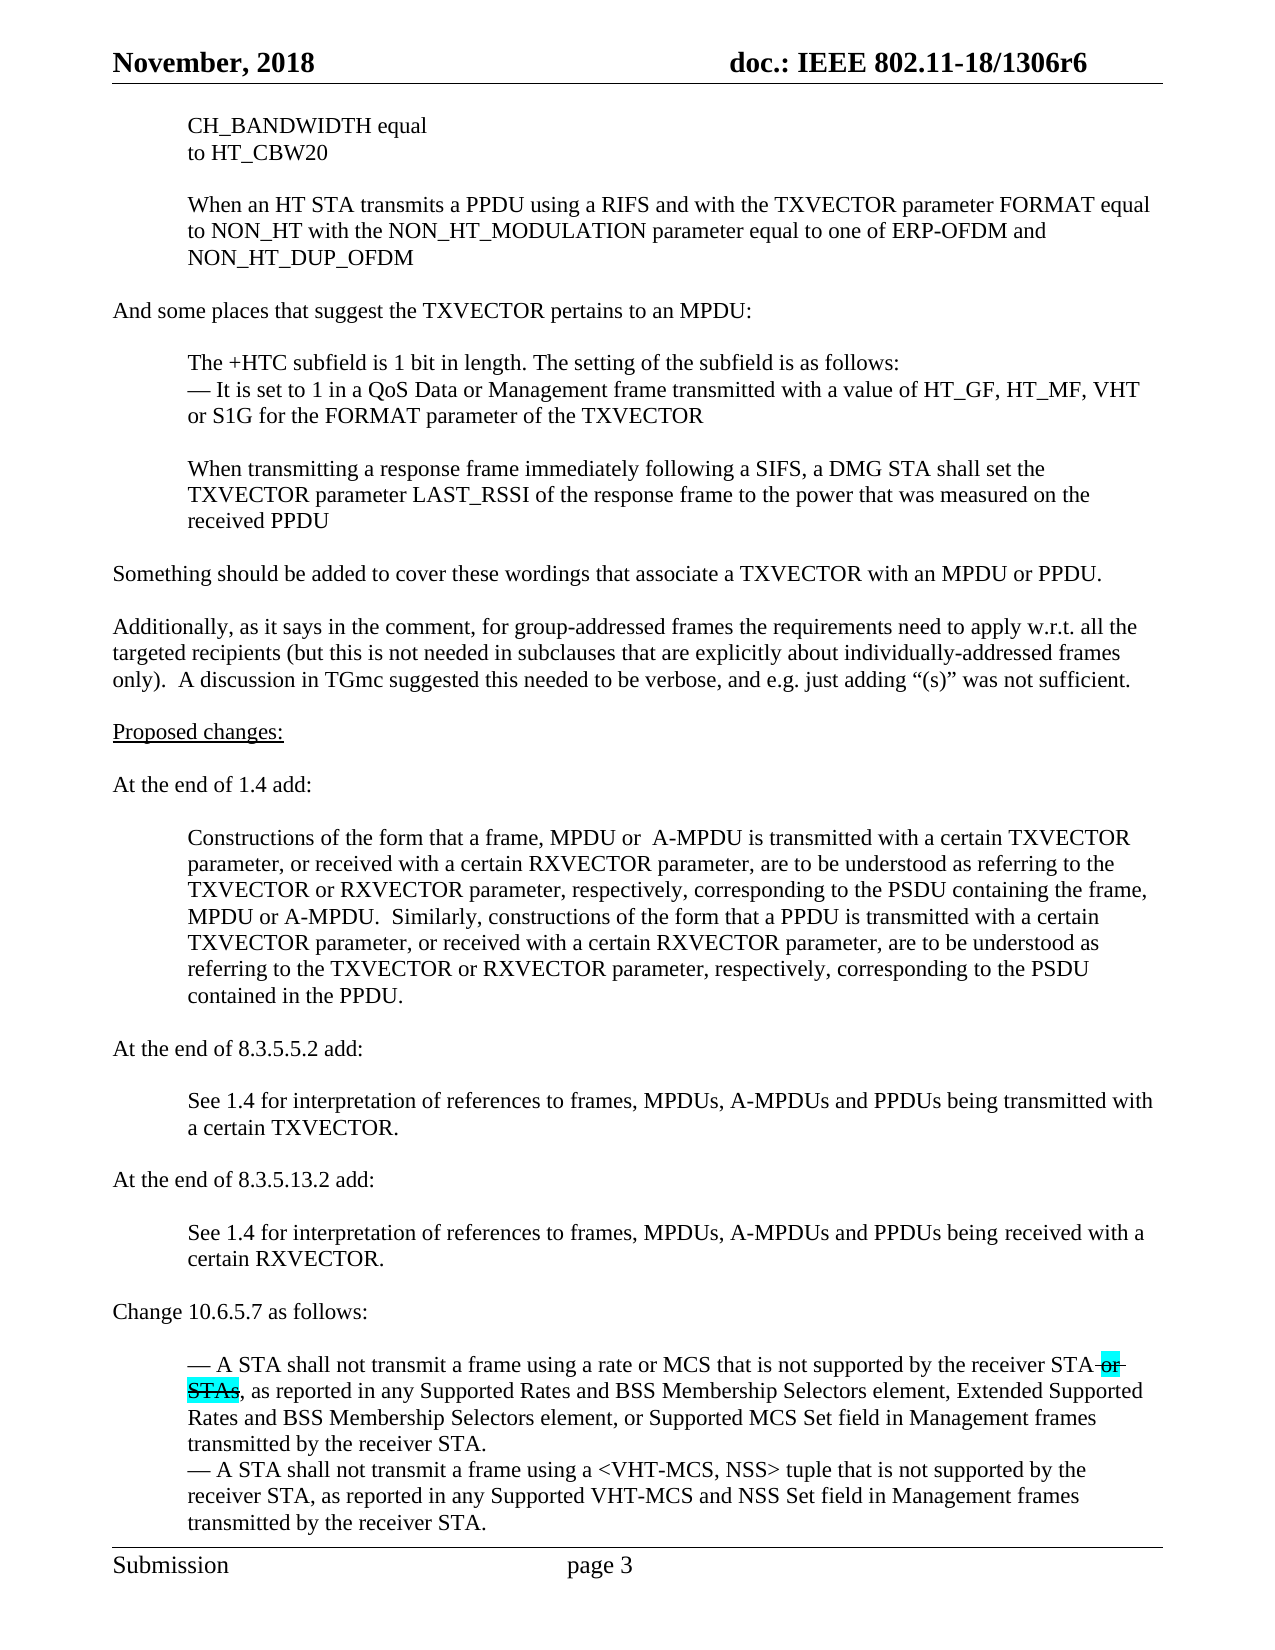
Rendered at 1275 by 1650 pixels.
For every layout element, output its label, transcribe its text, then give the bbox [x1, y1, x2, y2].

text Additionally, as it says in the comment, for group-addressed frames the requirements need to apply w.r.t. all the targeted recipients (but this is not needed in subclauses that are explicitly about individually-addressed frames only). A discussion in TGmc suggested this needed to be verbose, and e.g. just adding “(s)” was not sufficient. [112, 613, 1163, 692]
text See 1.4 for interpretation of references to frames, MPDUs, A-MPDUs and PPDUs being received with a certain RXVECTOR. [112, 1219, 1163, 1272]
text Something should be added to cover these wordings that associate a TXVECTOR with an MPDU or PPDU. [112, 560, 1163, 587]
text to HT_CBW20 [187, 138, 1163, 165]
text — A STA shall not transmit a frame using a <VHT-MCS, NSS> tuple that is not supported by the receiver STA, as reported in any Supported VHT-MCS and NSS Set field in Management frames transmitted by the receiver STA. [187, 1456, 1163, 1535]
text See 1.4 for interpretation of references to frames, MPDUs, A-MPDUs and PPDUs being transmitted with a certain TXVECTOR. [112, 1087, 1163, 1140]
text At the end of 8.3.5.13.2 add: [112, 1166, 1163, 1193]
text And some places that suggest the TXVECTOR pertains to an MPDU: [112, 297, 1163, 323]
text CH_BANDWIDTH equal [187, 112, 1163, 138]
text When an HT STA transmits a PPDU using a RIFS and with the TXVECTOR parameter FORMAT equal to NON_HT with the NON_HT_MODULATION parameter equal to one of ERP-OFDM and [187, 191, 1163, 244]
text The +HTC subfield is 1 bit in length. The setting of the subfield is as follows: [187, 349, 1163, 376]
text Proposed changes: [112, 718, 1163, 745]
text When transmitting a response frame immediately following a SIFS, a DMG STA shall set the TXVECTOR parameter LAST_RSSI of the response frame to the power that was measured on the received PPDU [187, 455, 1163, 534]
text At the end of 8.3.5.5.2 add: [112, 1034, 1163, 1061]
text — It is set to 1 in a QoS Data or Management frame transmitted with a value of HT_GF, HT_MF, VHT or S1G for the FORMAT parameter of the TXVECTOR [187, 376, 1163, 428]
text NON_HT_DUP_OFDM [187, 244, 1163, 270]
text — A STA shall not transmit a frame using a rate or MCS that is not supported by the receiver STA or STAs, as reported in any Supported Rates and BSS Membership Selectors element, Extended Supported Rates and BSS Membership Selectors element, or Supported MCS Set field in Management frames transmitted by the receiver STA. [187, 1351, 1163, 1456]
text Constructions of the form that a frame, MPDU or A-MPDU is transmitted with a certain TXVECTOR parameter, or received with a certain RXVECTOR parameter, are to be understood as referring to the TXVECTOR or RXVECTOR parameter, respectively, corresponding to the PSDU containing the frame, MPDU or A-MPDU. Similarly, constructions of the form that a PPDU is transmitted with a certain TXVECTOR parameter, or received with a certain RXVECTOR parameter, are to be understood as referring to the TXVECTOR or RXVECTOR parameter, respectively, corresponding to the PSDU contained in the PPDU. [187, 824, 1163, 1008]
text At the end of 1.4 add: [112, 771, 1163, 797]
text Change 10.6.5.7 as follows: [112, 1298, 1163, 1324]
